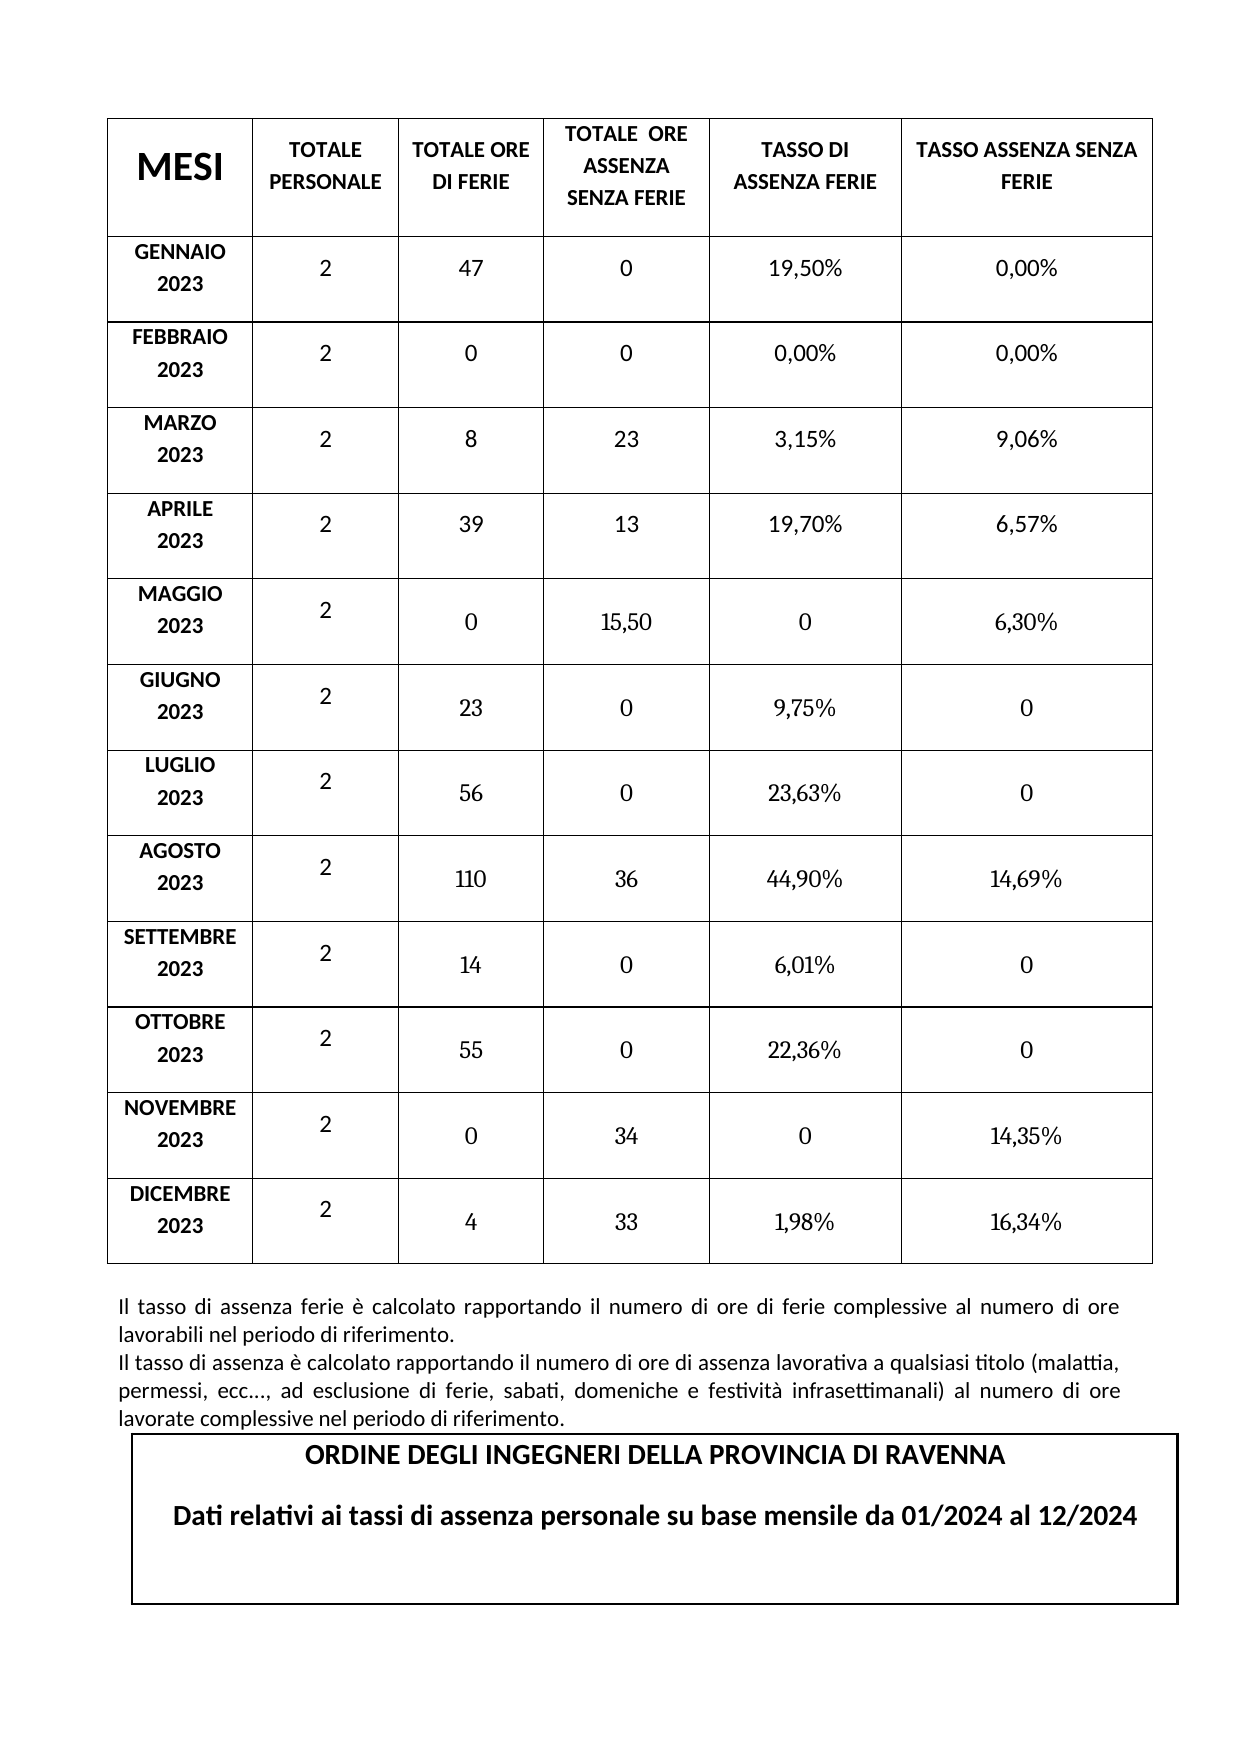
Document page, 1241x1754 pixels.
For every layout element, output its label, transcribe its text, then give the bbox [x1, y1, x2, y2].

text Il tasso di assenza ferie è calcolato rapportando il numero di ore di ferie complessive al numero di ore lavorabili nel periodo di riferimento. [118, 1292, 1122, 1348]
table_cell 0 [902, 665, 1152, 749]
table_cell 2 [253, 579, 398, 664]
table_cell GENNAIO 2023 [108, 237, 252, 321]
table_cell 55 [399, 1008, 543, 1092]
table_cell TASSO DI ASSENZA FERIE [710, 119, 901, 236]
table_cell LUGLIO 2023 [108, 751, 252, 835]
table_cell 22,36% [710, 1008, 901, 1092]
table_cell 2 [253, 408, 398, 493]
table_cell 6,57% [902, 494, 1152, 578]
table_cell 2 [253, 237, 398, 321]
table_cell FEBBRAIO 2023 [108, 323, 252, 407]
table_cell APRILE 2023 [108, 494, 252, 578]
table_cell 0,00% [710, 323, 901, 407]
table_cell 6,30% [902, 579, 1152, 664]
table_cell 110 [399, 836, 543, 921]
table_cell 1,98% [710, 1179, 901, 1263]
table_cell 0 [544, 323, 709, 407]
table_cell AGOSTO 2023 [108, 836, 252, 921]
table_cell 0 [544, 1008, 709, 1092]
table_cell 4 [399, 1179, 543, 1263]
table_cell 0 [544, 751, 709, 835]
table_cell 23 [544, 408, 709, 493]
table_cell MARZO 2023 [108, 408, 252, 493]
table_cell 8 [399, 408, 543, 493]
table_cell 0 [399, 323, 543, 407]
table_cell 0 [902, 751, 1152, 835]
table_cell 39 [399, 494, 543, 578]
table_cell MESI [108, 119, 252, 236]
table_cell 9,75% [710, 665, 901, 749]
table_cell SETTEMBRE 2023 [108, 922, 252, 1006]
table_cell 0,00% [902, 237, 1152, 321]
table_cell TOTALE ORE ASSENZA SENZA FERIE [544, 119, 709, 236]
table_cell 16,34% [902, 1179, 1152, 1263]
table_cell 23 [399, 665, 543, 749]
table_cell 2 [253, 1093, 398, 1178]
table_cell 33 [544, 1179, 709, 1263]
table_cell 6,01% [710, 922, 901, 1006]
table_cell 14,35% [902, 1093, 1152, 1178]
table_cell 23,63% [710, 751, 901, 835]
table_cell 0 [710, 1093, 901, 1178]
text Il tasso di assenza è calcolato rapportando il numero di ore di assenza lavorativa a qualsiasi titolo (malattia, permessi, ecc..., ad esclusione di ferie, sabati, domeniche e festività infrasettimanali) al numero di ore lavorate complessive nel periodo di riferimento. [118, 1348, 1122, 1432]
table_cell 19,70% [710, 494, 901, 578]
table_cell 2 [253, 751, 398, 835]
table_cell GIUGNO 2023 [108, 665, 252, 749]
table_cell 0 [544, 922, 709, 1006]
table_cell 2 [253, 1179, 398, 1263]
table_cell 0 [544, 237, 709, 321]
table_cell 34 [544, 1093, 709, 1178]
table_cell 2 [253, 665, 398, 749]
table_cell NOVEMBRE 2023 [108, 1093, 252, 1178]
table_cell 0 [544, 665, 709, 749]
table_cell 14,69% [902, 836, 1152, 921]
table_cell 9,06% [902, 408, 1152, 493]
table_cell 19,50% [710, 237, 901, 321]
table_cell 2 [253, 323, 398, 407]
table_cell 0 [902, 922, 1152, 1006]
table_cell 0,00% [902, 323, 1152, 407]
table_header ORDINE DEGLI INGEGNERI DELLA PROVINCIA DI RAVENNA Dati relativi ai tassi di assenza personale su base mensile da 01/2024 al 12/2024 [133, 1435, 1176, 1603]
table_cell 56 [399, 751, 543, 835]
table_cell 14 [399, 922, 543, 1006]
table_cell 0 [399, 579, 543, 664]
table_cell 36 [544, 836, 709, 921]
table_cell 44,90% [710, 836, 901, 921]
table_cell 2 [253, 836, 398, 921]
table_cell 15,50 [544, 579, 709, 664]
table_cell 0 [399, 1093, 543, 1178]
table_cell DICEMBRE 2023 [108, 1179, 252, 1263]
table_cell 13 [544, 494, 709, 578]
table_cell 0 [710, 579, 901, 664]
table_cell 3,15% [710, 408, 901, 493]
table_cell 47 [399, 237, 543, 321]
table_cell 2 [253, 494, 398, 578]
table_cell MAGGIO 2023 [108, 579, 252, 664]
table_cell OTTOBRE 2023 [108, 1008, 252, 1092]
table_cell 0 [902, 1008, 1152, 1092]
table_cell 2 [253, 922, 398, 1006]
table_cell 2 [253, 1008, 398, 1092]
table_cell TASSO ASSENZA SENZA FERIE [902, 119, 1152, 236]
table_cell TOTALE ORE DI FERIE [399, 119, 543, 236]
table_cell TOTALE PERSONALE [253, 119, 398, 236]
